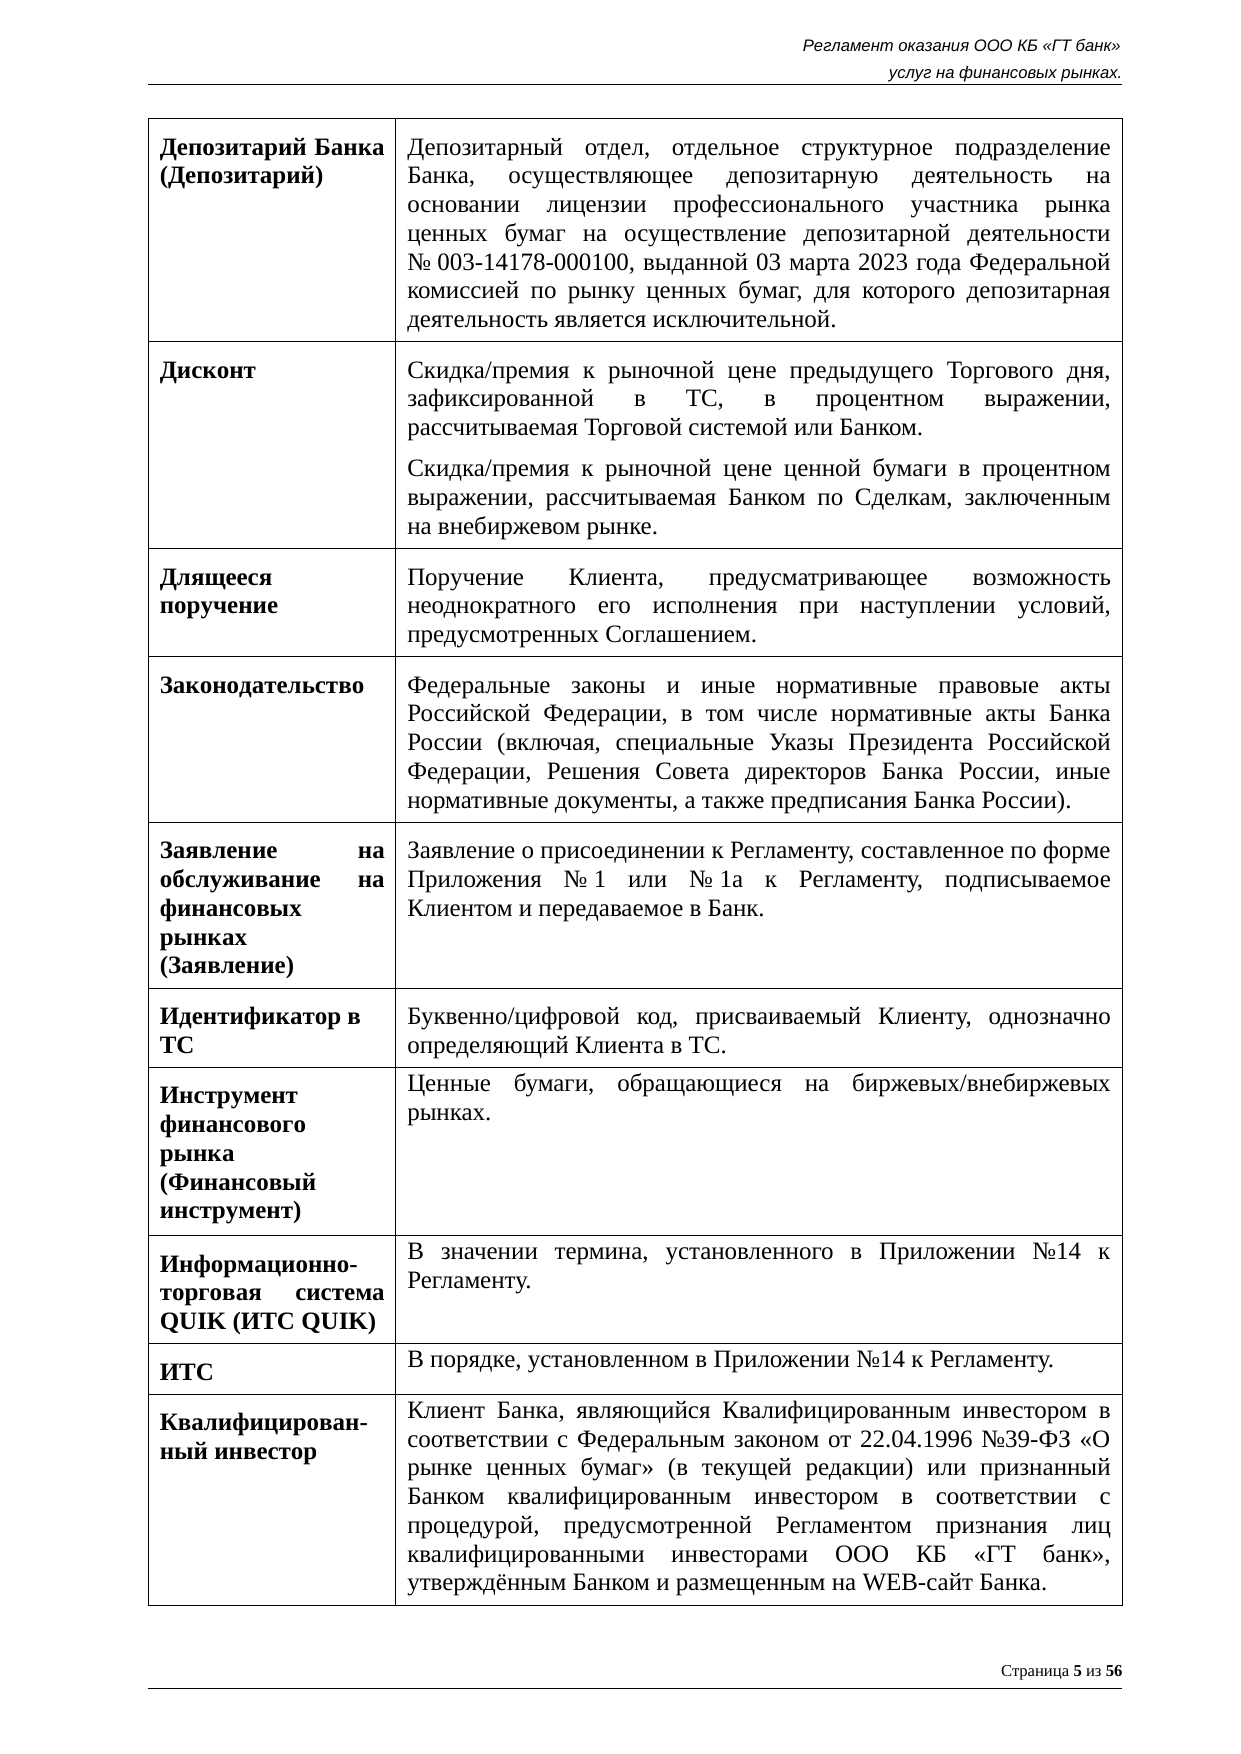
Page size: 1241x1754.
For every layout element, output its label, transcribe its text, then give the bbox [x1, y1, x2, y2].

table_cell Заявление о присоединении к Регламенту, составленное по форме Приложения № 1 или № 1а к Регламенту, подписываемое Клиентом и передаваемое в Банк. [396, 823, 1122, 987]
table_cell Законодательство [149, 657, 395, 822]
table_cell Длящееся поручение [149, 549, 395, 656]
table_cell Идентификатор в ТС [149, 989, 395, 1067]
table_cell Депозитарный отдел, отдельное структурное подразделение Банка, осуществляющее депозитарную деятельность на основании лицензии профессионального участника рынка ценных бумаг на осуществление депозитарной деятельности № 003-14178-000100, выданной 03 марта 2023 года Федеральной комиссией по рынку ценных бумаг, для которого депозитарная деятельность является исключительной. [396, 119, 1122, 341]
table_cell ИТС [149, 1344, 395, 1394]
table_cell Инструмент финансового рынка (Финансовый инструмент) [149, 1068, 395, 1235]
table_cell Поручение Клиента, предусматривающее возможность неоднократного его исполнения при наступлении условий, предусмотренных Соглашением. [396, 549, 1122, 656]
table_cell В порядке, установленном в Приложении №14 к Регламенту. [396, 1344, 1122, 1394]
table_cell Ценные бумаги, обращающиеся на биржевых/внебиржевых рынках. [396, 1068, 1122, 1235]
table_cell Депозитарий Банка (Депозитарий) [149, 119, 395, 341]
table_cell В значении термина, установленного в Приложении №14 к Регламенту. [396, 1236, 1122, 1343]
table_cell Скидка/премия к рыночной цене предыдущего Торгового дня, зафиксированной в ТС, в процентном выражении, рассчитываемая Торговой системой или Банком. Скидка/премия к рыночной цене ценной бумаги в процентном выражении, рассчитываемая Банком по Сделкам, заключенным на внебиржевом рынке. [396, 342, 1122, 548]
table_cell Федеральные законы и иные нормативные правовые акты Российской Федерации, в том числе нормативные акты Банка России (включая, специальные Указы Президента Российской Федерации, Решения Совета директоров Банка России, иные нормативные документы, а также предписания Банка России). [396, 657, 1122, 822]
table_cell Клиент Банка, являющийся Квалифицированным инвестором в соответствии с Федеральным законом от 22.04.1996 №39-ФЗ «О рынке ценных бумаг» (в текущей редакции) или признанный Банком квалифицированным инвестором в соответствии с процедурой, предусмотренной Регламентом признания лиц квалифицированными инвесторами ООО КБ «ГТ банк», утверждённым Банком и размещенным на WEB-сайт Банка. [396, 1395, 1122, 1604]
table_cell Заявление на обслуживание на финансовых рынках (Заявление) [149, 823, 395, 987]
table_cell Дисконт [149, 342, 395, 548]
table_cell Буквенно/цифровой код, присваиваемый Клиенту, однозначно определяющий Клиента в ТС. [396, 989, 1122, 1067]
table_cell Квалифицирован-ный инвестор [149, 1395, 395, 1604]
table_cell Информационно-торговая система QUIK (ИТС QUIK) [149, 1236, 395, 1343]
